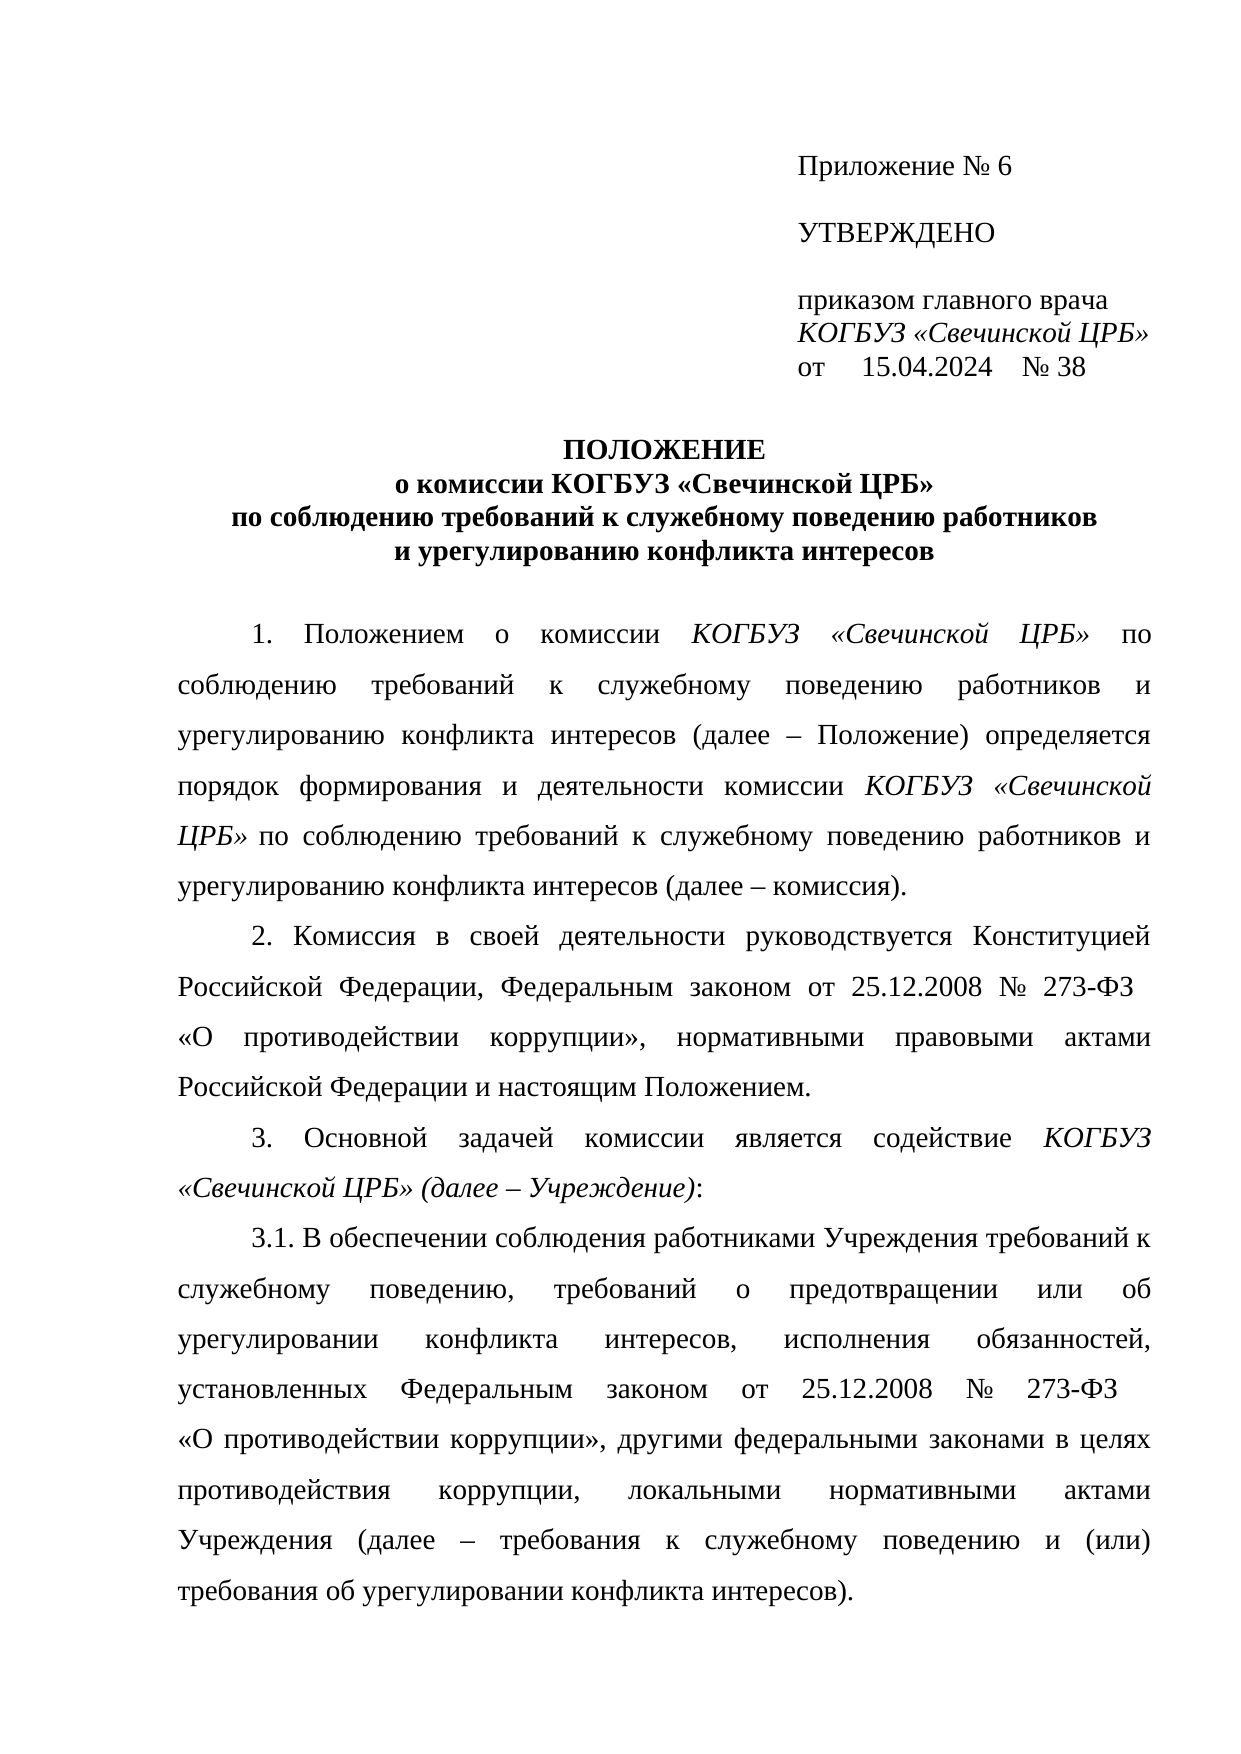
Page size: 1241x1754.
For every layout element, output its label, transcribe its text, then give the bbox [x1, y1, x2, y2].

text по соблюдению требований к служебному поведению работников [177, 499, 1152, 533]
text о комиссии КОГБУЗ «Свечинской ЦРБ» [177, 466, 1152, 499]
text 3.1. В обеспечении соблюдения работниками Учреждения требований к служебному поведению, требований о предотвращении или об урегулировании конфликта интересов, исполнения обязанностей, установленных Федеральным законом от 25.12.2008 № 273-ФЗ «О противодействии коррупции», другими федеральными законами в целях противодействия коррупции, локальными нормативными актами Учреждения (далее – требования к служебному поведению и (или) требования об урегулировании конфликта интересов). [177, 1220, 1152, 1606]
text ПОЛОЖЕНИЕ [177, 432, 1152, 466]
text приказом главного врача КОГБУЗ «Свечинской ЦРБ» [797, 282, 1152, 349]
text и урегулированию конфликта интересов [177, 533, 1152, 567]
text 2. Комиссия в своей деятельности руководствуется Конституцией Российской Федерации, Федеральным законом от 25.12.2008 № 273-ФЗ «О противодействии коррупции», нормативными правовыми актами Российской Федерации и настоящим Положением. [177, 918, 1152, 1103]
text Приложение № 6 [797, 148, 1152, 181]
text от 15.04.2024 № 38 [797, 349, 1152, 382]
text 1. Положением о комиссии КОГБУЗ «Свечинской ЦРБ» по соблюдению требований к служебному поведению работников и урегулированию конфликта интересов (далее – Положение) определяется порядок формирования и деятельности комиссии КОГБУЗ «Свечинской ЦРБ» по соблюдению требований к служебному поведению работников и урегулированию конфликта интересов (далее – комиссия). [177, 617, 1152, 902]
text УТВЕРЖДЕНО [797, 215, 1152, 248]
text 3. Основной задачей комиссии является содействие КОГБУЗ «Свечинской ЦРБ» (далее – Учреждение): [177, 1120, 1152, 1204]
